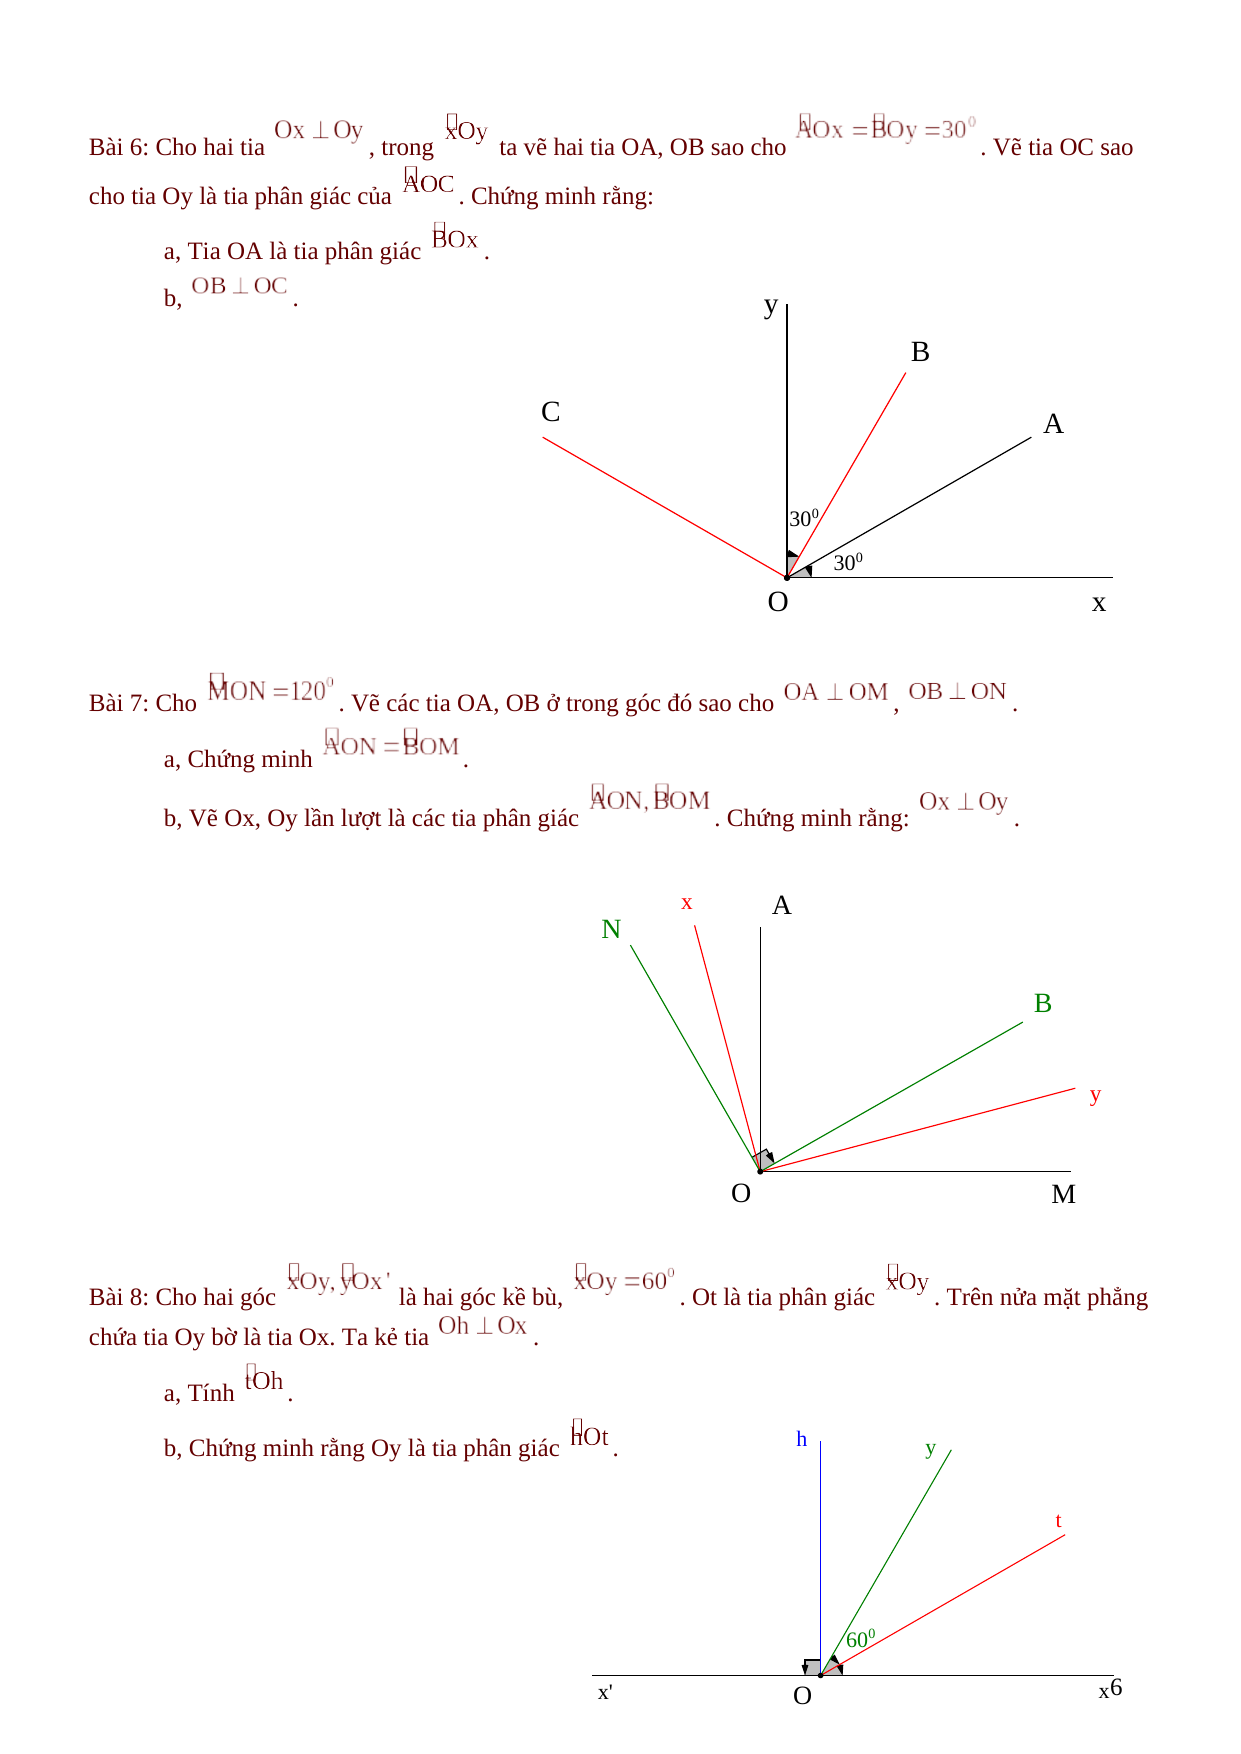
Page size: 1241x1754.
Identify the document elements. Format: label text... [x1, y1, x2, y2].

text a, Chứng minh . [89, 723, 1172, 772]
text Bài 8: Cho hai góc là hai góc kề bù, . Ot là tia phân giác . Trên nửa mặt phẳng chứa tia Oy bờ là tia Ox. Ta kẻ tia . [89, 1258, 1172, 1351]
text a, Tia OA là tia phân giác . [89, 216, 1172, 265]
text b, Chứng minh rằng Oy là tia phân giác . [89, 1413, 1172, 1462]
text Bài 6: Cho hai tia , trong ta vẽ hai tia OA, OB sao cho . Vẽ tia OC sao cho tia Oy là tia phân giác của . Chứng minh rằng: [89, 107, 1172, 209]
text b, . [89, 271, 1172, 312]
text b, Vẽ Ox, Oy lần lượt là các tia phân giác . Chứng minh rằng: . [89, 779, 1172, 832]
text a, Tính . [89, 1357, 1172, 1407]
text Bài 7: Cho . Vẽ các tia OA, OB ở trong góc đó sao cho , . [89, 668, 1172, 717]
